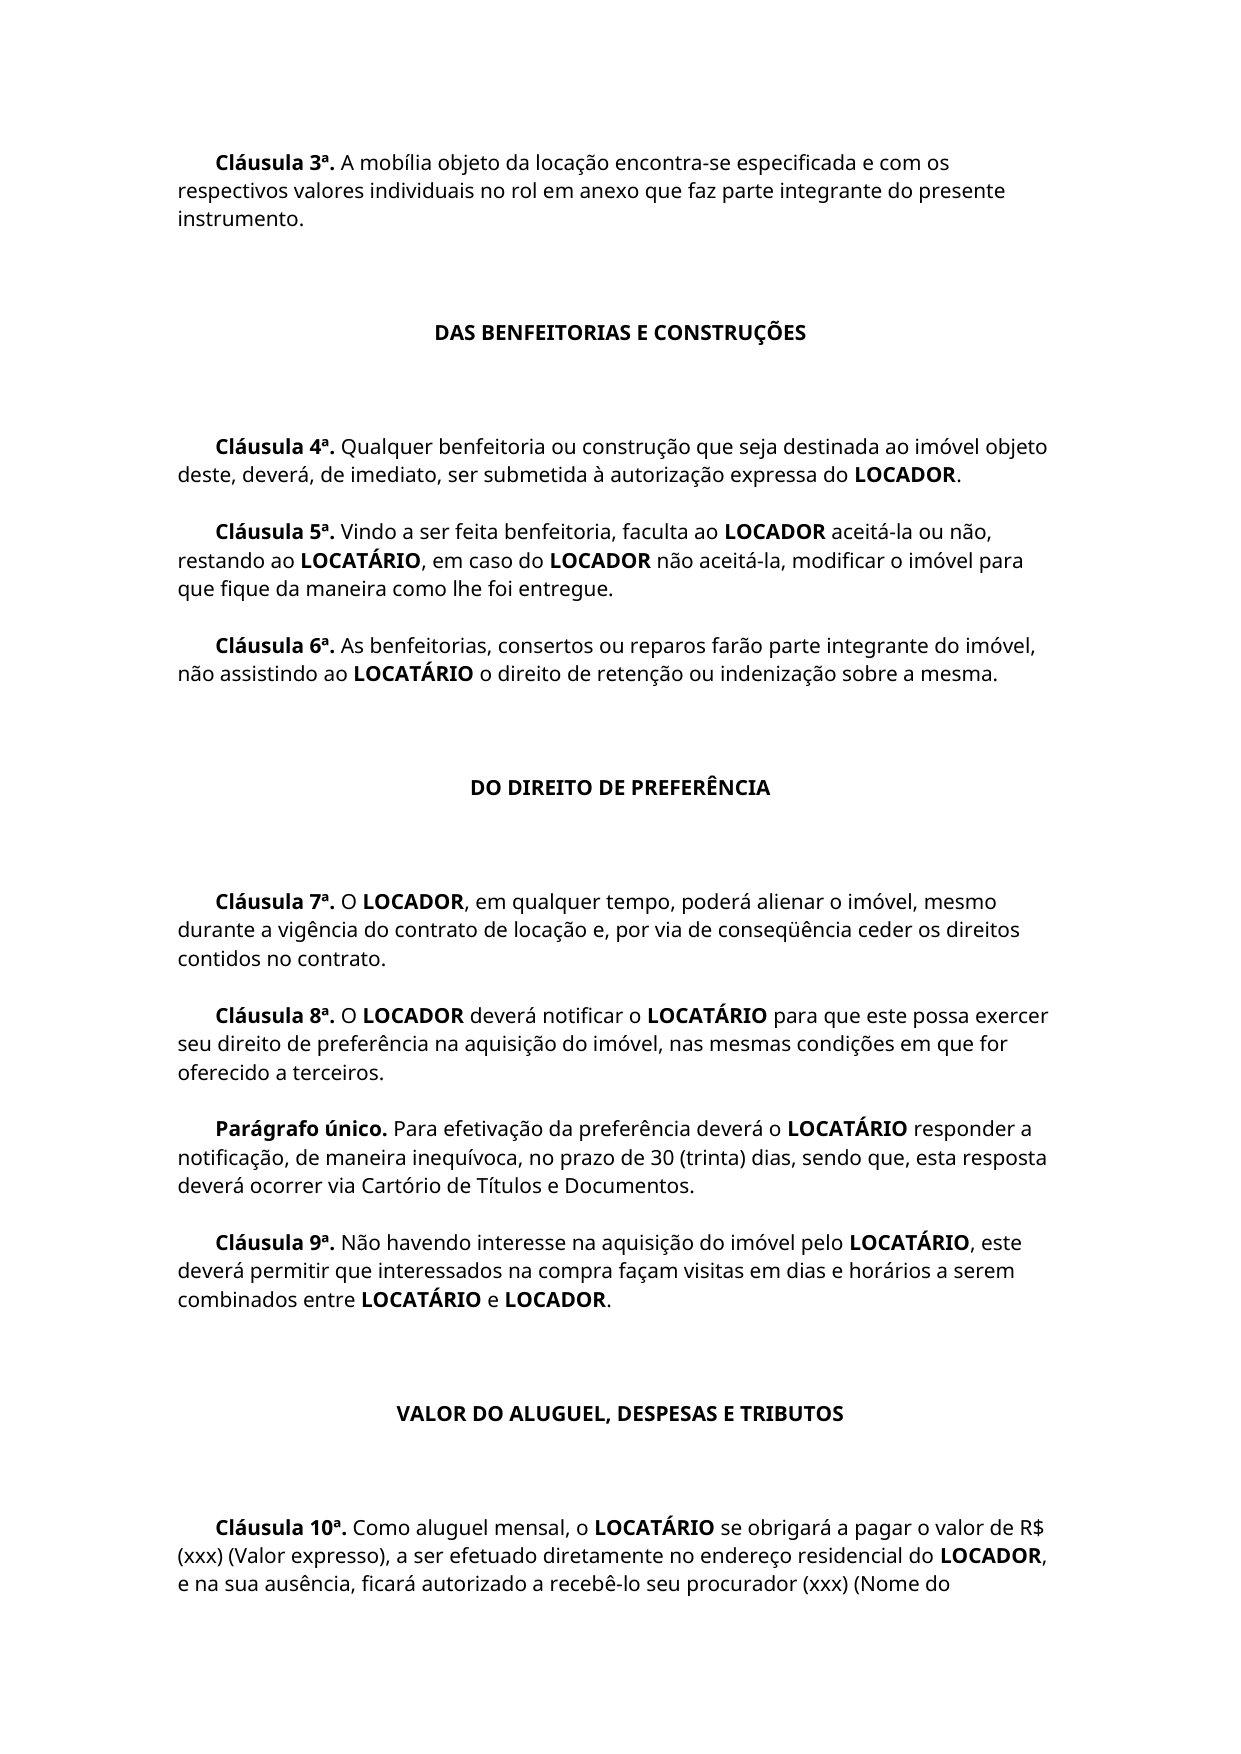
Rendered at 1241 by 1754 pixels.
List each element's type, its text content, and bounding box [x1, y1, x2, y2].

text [177, 148, 1063, 318]
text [177, 1427, 1063, 1598]
text Cláusula 4ª. Qualquer benfeitoria ou construção que seja destinada ao imóvel objeto deste, deverá, de imediato, ser submetida à autorização expressa do LOCADOR. Cláusula 5ª. Vindo a ser feita benfeitoria, faculta ao LOCADOR aceitá-la ou não, restando ao LOCATÁRIO, em caso do LOCADOR não aceitá-la, modificar o imóvel para que fique da maneira como lhe foi entregue. Cláusula 6ª. As benfeitorias, consertos ou reparos farão parte integrante do imóvel, não assistindo ao LOCATÁRIO o direito de retenção ou indenização sobre a mesma. [177, 347, 1063, 773]
text Cláusula 7ª. O LOCADOR, em qualquer tempo, poderá alienar o imóvel, mesmo durante a vigência do contrato de locação e, por via de conseqüência ceder os direitos contidos no contrato. Cláusula 8ª. O LOCADOR deverá notificar o LOCATÁRIO para que este possa exercer seu direito de preferência na aquisição do imóvel, nas mesmas condições em que for oferecido a terceiros. Parágrafo único. Para efetivação da preferência deverá o LOCATÁRIO responder a notificação, de maneira inequívoca, no prazo de 30 (trinta) dias, sendo que, esta resposta deverá ocorrer via Cartório de Títulos e Documentos. Cláusula 9ª. Não havendo interesse na aquisição do imóvel pelo LOCATÁRIO, este deverá permitir que interessados na compra façam visitas em dias e horários a serem combinados entre LOCATÁRIO e LOCADOR. [177, 802, 1063, 1399]
text VALOR DO ALUGUEL, DESPESAS E TRIBUTOS [177, 1399, 1063, 1427]
text DAS BENFEITORIAS E CONSTRUÇÕES [177, 318, 1063, 347]
text DO DIREITO DE PREFERÊNCIA [177, 773, 1063, 802]
